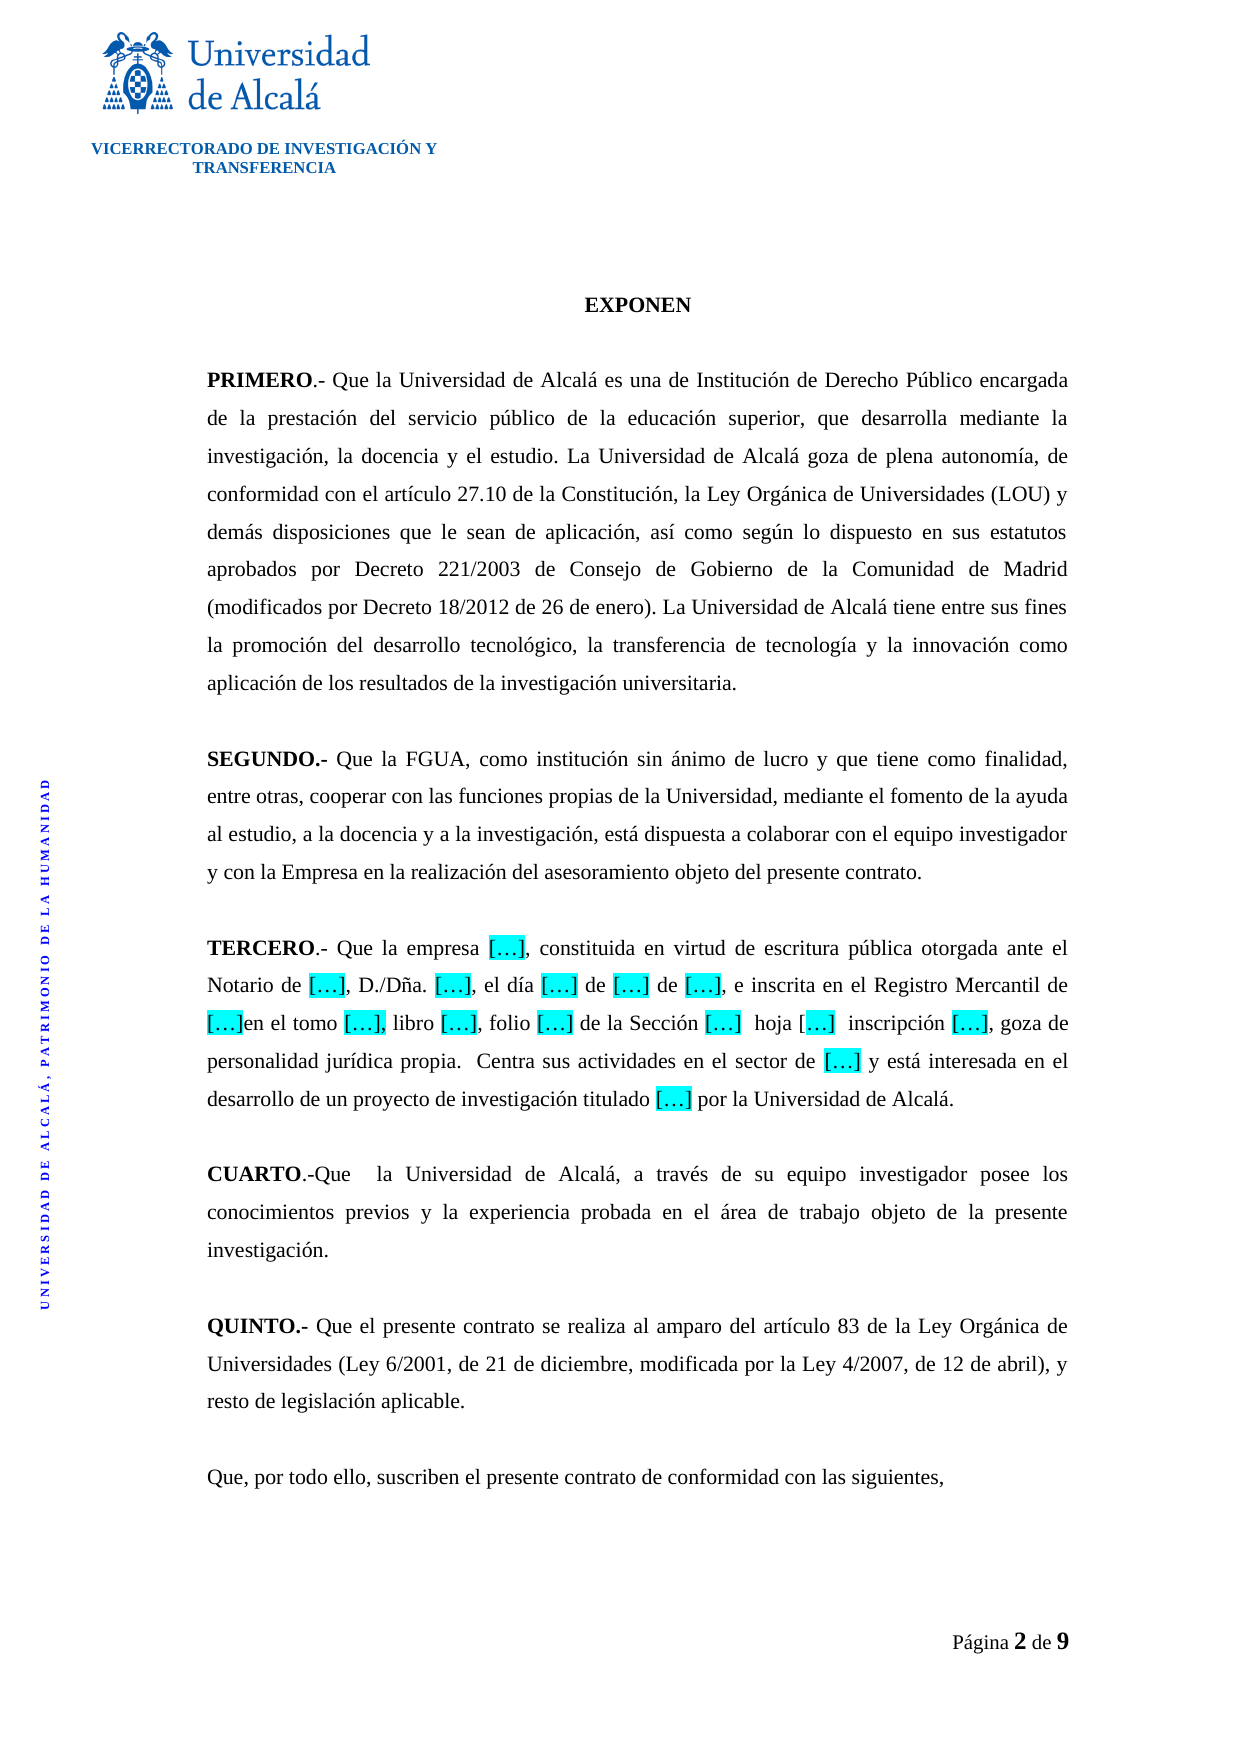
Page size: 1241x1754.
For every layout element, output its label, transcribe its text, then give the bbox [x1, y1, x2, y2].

text PRIMERO.- Que la Universidad de Alcalá es una de Institución de Derecho Público encargada de la prestación del servicio público de la educación superior, que desarrolla mediante la investigación, la docencia y el estudio. La Universidad de Alcalá goza de plena autonomía, de conformidad con el artículo 27.10 de la Constitución, la Ley Orgánica de Universidades (LOU) y demás disposiciones que le sean de aplicación, así como según lo dispuesto en sus estatutos aprobados por Decreto 221/2003 de Consejo de Gobierno de la Comunidad de Madrid (modificados por Decreto 18/2012 de 26 de enero). La Universidad de Alcalá tiene entre sus fines la promoción del desarrollo tecnológico, la transferencia de tecnología y la innovación como aplicación de los resultados de la investigación universitaria. [207, 367, 1069, 695]
text Que, por todo ello, suscriben el presente contrato de conformidad con las siguientes, [207, 1464, 1069, 1489]
text QUINTO.- Que el presente contrato se realiza al amparo del artículo 83 de la Ley Orgánica de Universidades (Ley 6/2001, de 21 de diciembre, modificada por la Ley 4/2007, de 12 de abril), y resto de legislación aplicable. [207, 1313, 1069, 1413]
text TERCERO.- Que la empresa […], constituida en virtud de escritura pública otorgada ante el Notario de […], D./Dña. […], el día […] de […] de […], e inscrita en el Registro Mercantil de […]en el tomo […], libro […], folio […] de la Sección […] hoja […] inscripción […], goza de personalidad jurídica propia. Centra sus actividades en el sector de […] y está interesada en el desarrollo de un proyecto de investigación titulado […] por la Universidad de Alcalá. [207, 934, 1069, 1111]
text EXPONEN [207, 292, 1069, 317]
text SEGUNDO.- Que la FGUA, como institución sin ánimo de lucro y que tiene como finalidad, entre otras, cooperar con las funciones propias de la Universidad, mediante el fomento de la ayuda al estudio, a la docencia y a la investigación, está dispuesta a colaborar con el equipo investigador y con la Empresa en la realización del asesoramiento objeto del presente contrato. [207, 746, 1069, 884]
text CUARTO.-Que la Universidad de Alcalá, a través de su equipo investigador posee los conocimientos previos y la experiencia probada en el área de trabajo objeto de la presente investigación. [207, 1161, 1069, 1262]
